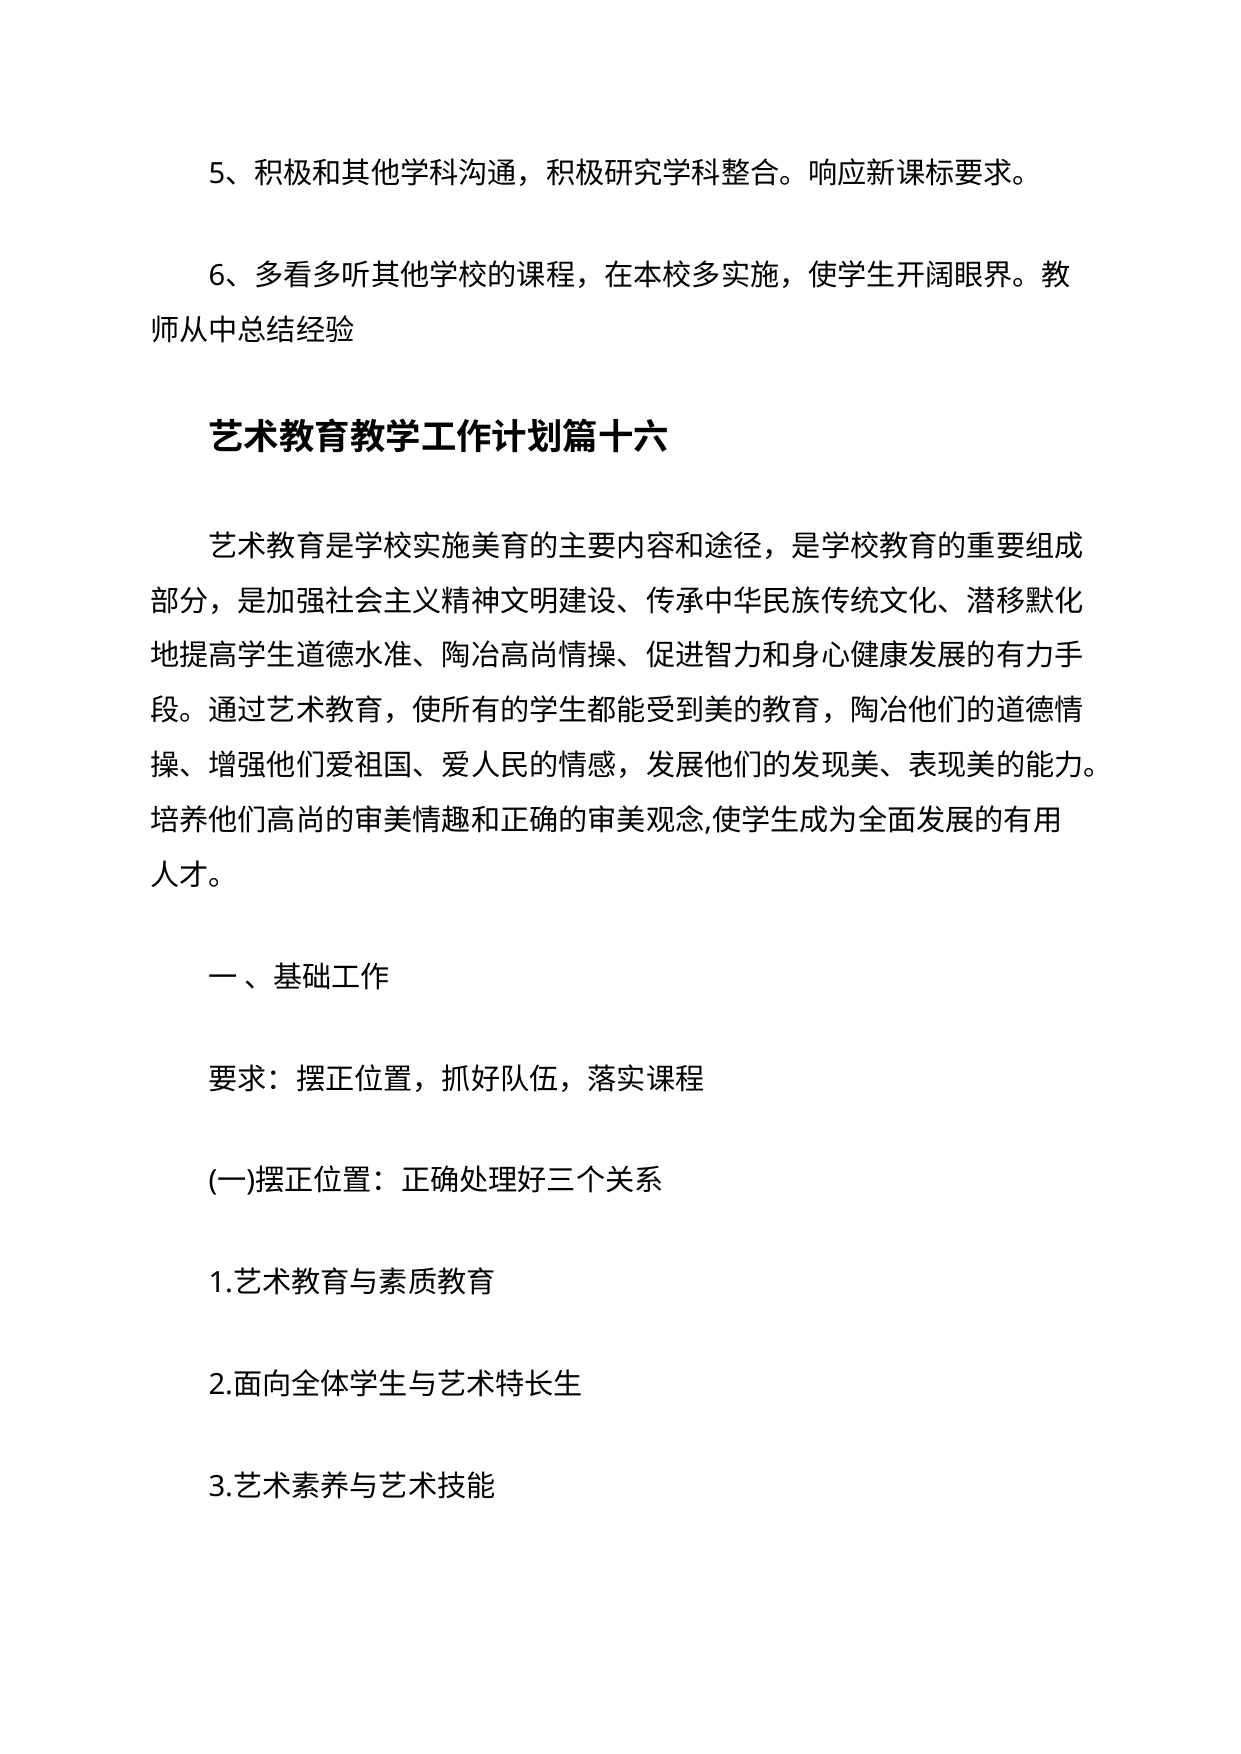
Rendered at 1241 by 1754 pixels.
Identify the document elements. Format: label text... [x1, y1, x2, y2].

text 2.面向全体学生与艺术特长生 [150, 1361, 1090, 1403]
text 6、多看多听其他学校的课程，在本校多实施，使学生开阔眼界。教师从中总结经验 [150, 252, 1090, 349]
text 一 、基础工作 [150, 953, 1090, 996]
text 要求：摆正位置，抓好队伍，落实课程 [150, 1055, 1090, 1097]
text 3.艺术素养与艺术技能 [150, 1463, 1090, 1505]
text (一)摆正位置：正确处理好三个关系 [150, 1157, 1090, 1199]
text 艺术教育是学校实施美育的主要内容和途径，是学校教育的重要组成部分，是加强社会主义精神文明建设、传承中华民族传统文化、潜移默化地提高学生道德水准、陶冶高尚情操、促进智力和身心健康发展的有力手段。通过艺术教育，使所有的学生都能受到美的教育，陶冶他们的道德情操、增强他们爱祖国、爱人民的情感，发展他们的发现美、表现美的能力。培养他们高尚的审美情趣和正确的审美观念,使学生成为全面发展的有用人才。 [150, 522, 1090, 894]
text 1.艺术教育与素质教育 [150, 1259, 1090, 1301]
text 5、积极和其他学科沟通，积极研究学科整合。响应新课标要求。 [150, 150, 1090, 192]
text 艺术教育教学工作计划篇十六 [150, 409, 1090, 460]
